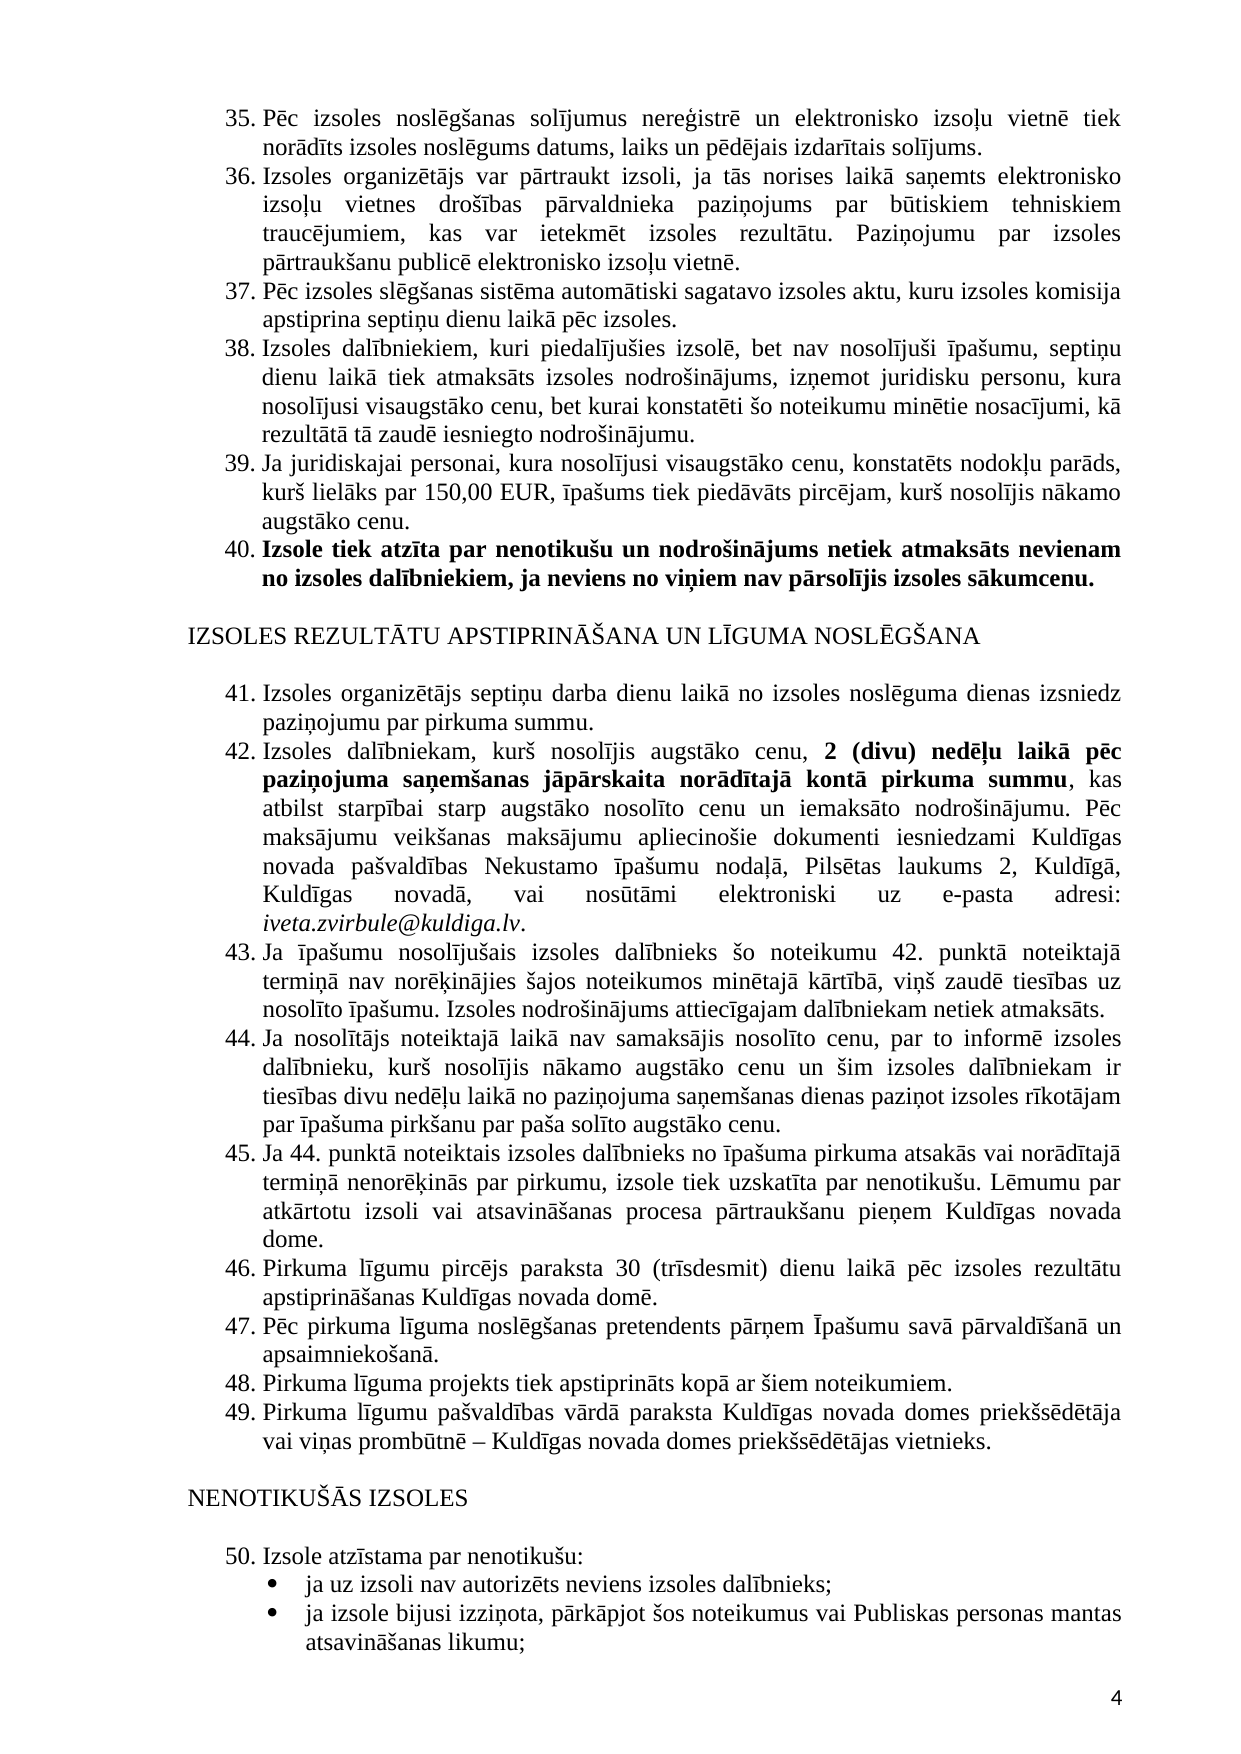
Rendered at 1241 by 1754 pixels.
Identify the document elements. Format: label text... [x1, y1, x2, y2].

list Pēc izsoles slēgšanas sistēma automātiski sagatavo izsoles aktu, kuru izsoles komisija apstiprina septiņu dienu laikā pēc izsoles. [225, 276, 1122, 333]
list Pēc pirkuma līguma noslēgšanas pretendents pārņem Īpašumu savā pārvaldīšanā un apsaimniekošanā. [225, 1311, 1122, 1368]
list Ja juridiskajai personai, kura nosolījusi visaugstāko cenu, konstatēts nodokļu parāds, kurš lielāks par 150,00 EUR, īpašums tiek piedāvāts pircējam, kurš nosolījis nākamo augstāko cenu. [224, 448, 1122, 534]
list Izsoles organizētājs var pārtraukt izsoli, ja tās norises laikā saņemts elektronisko izsoļu vietnes drošības pārvaldnieka paziņojums par būtiskiem tehniskiem traucējumiem, kas var ietekmēt izsoles rezultātu. Paziņojumu par izsoles pārtraukšanu publicē elektronisko izsoļu vietnē. [225, 161, 1122, 276]
text Nenotikušās izsoles [187, 1483, 1122, 1512]
list Pirkuma līguma projekts tiek apstiprināts kopā ar šiem noteikumiem. [225, 1368, 1122, 1397]
list Ja nosolītājs noteiktajā laikā nav samaksājis nosolīto cenu, par to informē izsoles dalībnieku, kurš nosolījis nākamo augstāko cenu un šim izsoles dalībniekam ir tiesības divu nedēļu laikā no paziņojuma saņemšanas dienas paziņot izsoles rīkotājam par īpašuma pirkšanu par paša solīto augstāko cenu. [225, 1023, 1122, 1138]
list Izsoles dalībniekam, kurš nosolījis augstāko cenu, 2 (divu) nedēļu laikā pēc paziņojuma saņemšanas jāpārskaita norādītajā kontā pirkuma summu, kas atbilst starpībai starp augstāko nosolīto cenu un iemaksāto nodrošinājumu. Pēc maksājumu veikšanas maksājumu apliecinošie dokumenti iesniedzami Kuldīgas novada pašvaldības Nekustamo īpašumu nodaļā, Pilsētas laukums 2, Kuldīgā, Kuldīgas novadā, vai nosūtāmi elektroniski uz e-pasta adresi: iveta.zvirbule@kuldiga.lv. [225, 736, 1122, 937]
list Izsoles organizētājs septiņu darba dienu laikā no izsoles noslēguma dienas izsniedz paziņojumu par pirkuma summu. [225, 678, 1122, 736]
list Izsole tiek atzīta par nenotikušu un nodrošinājums netiek atmaksāts nevienam no izsoles dalībniekiem, ja neviens no viņiem nav pārsolījis izsoles sākumcenu. [224, 534, 1122, 592]
list Ja īpašumu nosolījušais izsoles dalībnieks šo noteikumu 42. punktā noteiktajā termiņā nav norēķinājies šajos noteikumos minētajā kārtībā, viņš zaudē tiesības uz nosolīto īpašumu. Izsoles nodrošinājums attiecīgajam dalībniekam netiek atmaksāts. [225, 937, 1122, 1023]
list Ja 44. punktā noteiktais izsoles dalībnieks no īpašuma pirkuma atsakās vai norādītajā termiņā nenorēķinās par pirkumu, izsole tiek uzskatīta par nenotikušu. Lēmumu par atkārtotu izsoli vai atsavināšanas procesa pārtraukšanu pieņem Kuldīgas novada dome. [225, 1138, 1122, 1253]
list ja izsole bijusi izziņota, pārkāpjot šos noteikumus vai Publiskas personas mantas atsavināšanas likumu; [268, 1598, 1122, 1656]
list ja uz izsoli nav autorizēts neviens izsoles dalībnieks; [268, 1569, 1122, 1598]
text Izsoles rezultātu apstiprināšana un līguma noslēgšana [187, 621, 1122, 649]
list Pirkuma līgumu pašvaldības vārdā paraksta Kuldīgas novada domes priekšsēdētāja vai viņas prombūtnē – Kuldīgas novada domes priekšsēdētājas vietnieks. [225, 1397, 1122, 1454]
list Pēc izsoles noslēgšanas solījumus nereģistrē un elektronisko izsoļu vietnē tiek norādīts izsoles noslēgums datums, laiks un pēdējais izdarītais solījums. [225, 103, 1122, 161]
list Izsole atzīstama par nenotikušu: [225, 1541, 1122, 1569]
list Izsoles dalībniekiem, kuri piedalījušies izsolē, bet nav nosolījuši īpašumu, septiņu dienu laikā tiek atmaksāts izsoles nodrošinājums, izņemot juridisku personu, kura nosolījusi visaugstāko cenu, bet kurai konstatēti šo noteikumu minētie nosacījumi, kā rezultātā tā zaudē iesniegto nodrošinājumu. [224, 333, 1122, 448]
list Pirkuma līgumu pircējs paraksta 30 (trīsdesmit) dienu laikā pēc izsoles rezultātu apstiprināšanas Kuldīgas novada domē. [225, 1253, 1122, 1311]
